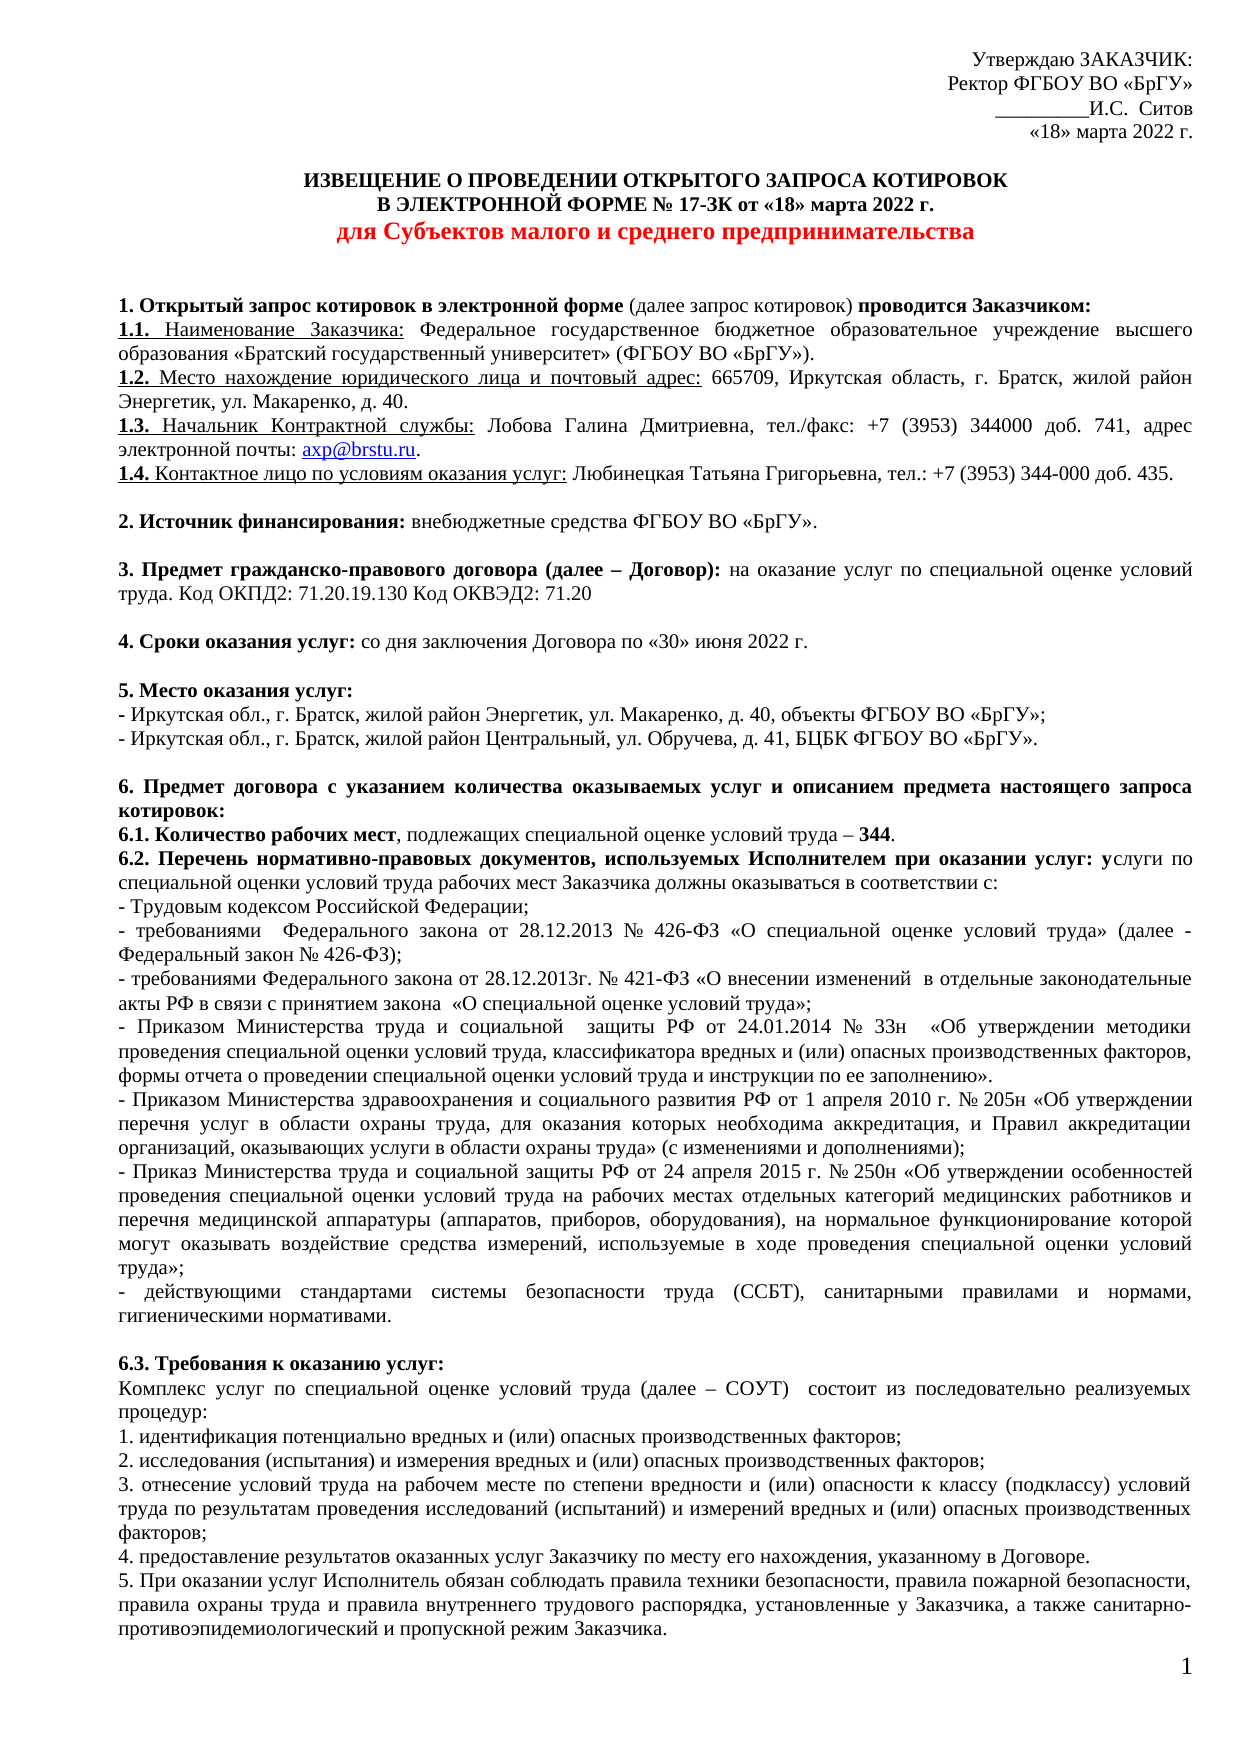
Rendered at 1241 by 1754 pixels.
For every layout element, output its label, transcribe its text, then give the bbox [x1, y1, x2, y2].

text - Иркутская обл., г. Братск, жилой район Центральный, ул. Обручева, д. 41, БЦБК ФГБОУ ВО «БрГУ». [118, 726, 1193, 750]
text 6. Предмет договора с указанием количества оказываемых услуг и описанием предмета настоящего запроса котировок: [118, 774, 1193, 822]
text 2. Источник финансирования: внебюджетные средства ФГБОУ ВО «БрГУ». [118, 509, 1193, 533]
text - Иркутская обл., г. Братск, жилой район Энергетик, ул. Макаренко, д. 40, объекты ФГБОУ ВО «БрГУ»; [118, 702, 1193, 726]
text 4. Сроки оказания услуг: со дня заключения Договора по «30» июня 2022 г. [118, 629, 1193, 653]
text 1.3. Начальник Контрактной службы: Лобова Галина Дмитриевна, тел./факс: +7 (3953) 344000 доб. 741, адрес электронной почты: axp@brstu.ru. [118, 413, 1193, 461]
text 3. отнесение условий труда на рабочем месте по степени вредности и (или) опасности к классу (подклассу) условий труда по результатам проведения исследований (испытаний) и измерений вредных и (или) опасных производственных факторов; [118, 1472, 1193, 1544]
text Утверждаю ЗАКАЗЧИК: [118, 47, 1193, 71]
title ИЗВЕЩЕНИЕ О ПРОВЕДЕНИИ ОТКРЫТОГО ЗАПРОСА КОТИРОВОК В ЭЛЕКТРОННОЙ ФОРМЕ № 17-ЗК от «18» марта 2022 г. [118, 168, 1193, 216]
text 1.2. Место нахождение юридического лица и почтовый адрес: 665709, Иркутская область, г. Братск, жилой район Энергетик, ул. Макаренко, д. 40. [118, 365, 1193, 413]
text 1. Открытый запрос котировок в электронной форме (далее запрос котировок) проводится Заказчиком: [118, 293, 1193, 317]
title «18» марта 2022 г. [118, 119, 1193, 143]
text 2. исследования (испытания) и измерения вредных и (или) опасных производственных факторов; [118, 1448, 1193, 1472]
text _________И.С. Ситов [118, 95, 1193, 119]
text 1.1. Наименование Заказчика: Федеральное государственное бюджетное образовательное учреждение высшего образования «Братский государственный университет» (ФГБОУ ВО «БрГУ»). [118, 317, 1193, 365]
text - действующими стандартами системы безопасности труда (ССБТ), санитарными правилами и нормами, гигиеническими нормативами. [118, 1279, 1193, 1327]
text - требованиями Федерального закона от 28.12.2013 № 426-ФЗ «О специальной оценке условий труда» (далее - Федеральный закон № 426-ФЗ); [118, 918, 1193, 966]
text 5. При оказании услуг Исполнитель обязан соблюдать правила техники безопасности, правила пожарной безопасности, правила охраны труда и правила внутреннего трудового распорядка, установленные у Заказчика, а также санитарно-противоэпидемиологический и пропускной режим Заказчика. [118, 1568, 1193, 1640]
text 5. Место оказания услуг: [118, 678, 1193, 702]
text - требованиями Федерального закона от 28.12.2013г. № 421-ФЗ «О внесении изменений в отдельные законодательные акты РФ в связи с принятием закона «О специальной оценке условий труда»; [118, 966, 1193, 1014]
text - Приказ Министерства труда и социальной защиты РФ от 24 апреля 2015 г. № 250н «Об утверждении особенностей проведения специальной оценки условий труда на рабочих местах отдельных категорий медицинских работников и перечня медицинской аппаратуры (аппаратов, приборов, оборудования), на нормальное функционирование которой могут оказывать воздействие средства измерений, используемые в ходе проведения специальной оценки условий труда»; [118, 1159, 1193, 1279]
text для Субъектов малого и среднего предпринимательства [118, 216, 1193, 244]
text - Приказом Министерства труда и социальной защиты РФ от 24.01.2014 № 33н «Об утверждении методики проведения специальной оценки условий труда, классификатора вредных и (или) опасных производственных факторов, формы отчета о проведении специальной оценки условий труда и инструкции по ее заполнению». [118, 1014, 1193, 1087]
text 6.3. Требования к оказанию услуг: [118, 1351, 1193, 1375]
text - Приказом Министерства здравоохранения и социального развития РФ от 1 апреля 2010 г. № 205н «Об утверждении перечня услуг в области охраны труда, для оказания которых необходима аккредитация, и Правил аккредитации организаций, оказывающих услуги в области охраны труда» (с изменениями и дополнениями); [118, 1087, 1193, 1159]
text Комплекс услуг по специальной оценке условий труда (далее – СОУТ) состоит из последовательно реализуемых процедур: [118, 1375, 1193, 1423]
text 6.1. Количество рабочих мест, подлежащих специальной оценке условий труда – 344. [118, 822, 1193, 846]
text 3. Предмет гражданско-правового договора (далее – Договор): на оказание услуг по специальной оценке условий труда. Код ОКПД2: 71.20.19.130 Код ОКВЭД2: 71.20 [118, 557, 1193, 605]
text 6.2. Перечень нормативно-правовых документов, используемых Исполнителем при оказании услуг: услуги по специальной оценки условий труда рабочих мест Заказчика должны оказываться в соответствии с: [118, 846, 1193, 894]
text 1. идентификация потенциально вредных и (или) опасных производственных факторов; [118, 1423, 1193, 1448]
text - Трудовым кодексом Российской Федерации; [118, 894, 1193, 918]
text 4. предоставление результатов оказанных услуг Заказчику по месту его нахождения, указанному в Договоре. [118, 1544, 1193, 1568]
text Ректор ФГБОУ ВО «БрГУ» [118, 71, 1193, 95]
text 1.4. Контактное лицо по условиям оказания услуг: Любинецкая Татьяна Григорьевна, тел.: +7 (3953) 344-000 доб. 435. [118, 461, 1193, 485]
